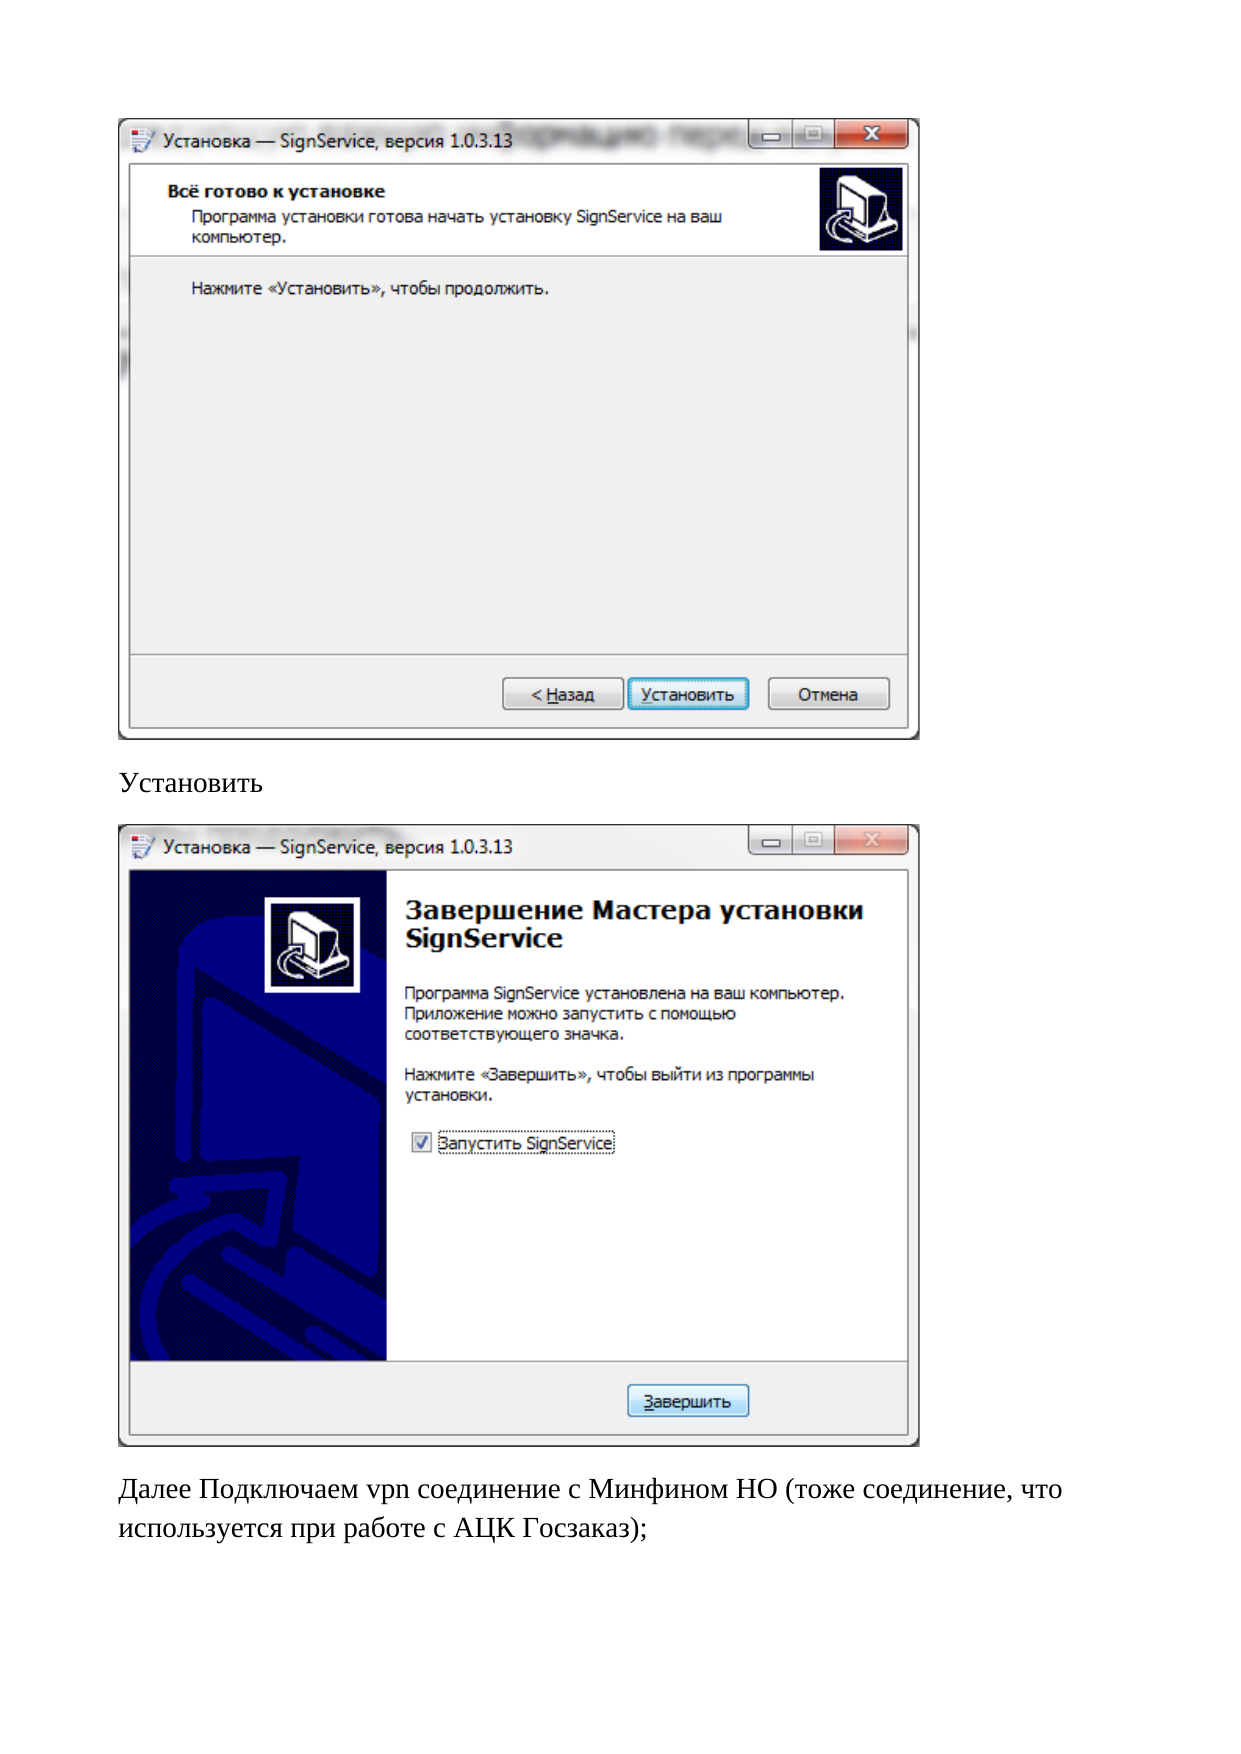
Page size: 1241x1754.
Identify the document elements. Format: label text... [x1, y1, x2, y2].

picture [118, 824, 920, 1447]
text Установить [118, 765, 1196, 798]
picture [118, 118, 920, 740]
text Далее Подключаем vpn соединение с Минфином НО (тоже соединение, что используется при работе с АЦК Госзаказ); [118, 1471, 1196, 1543]
